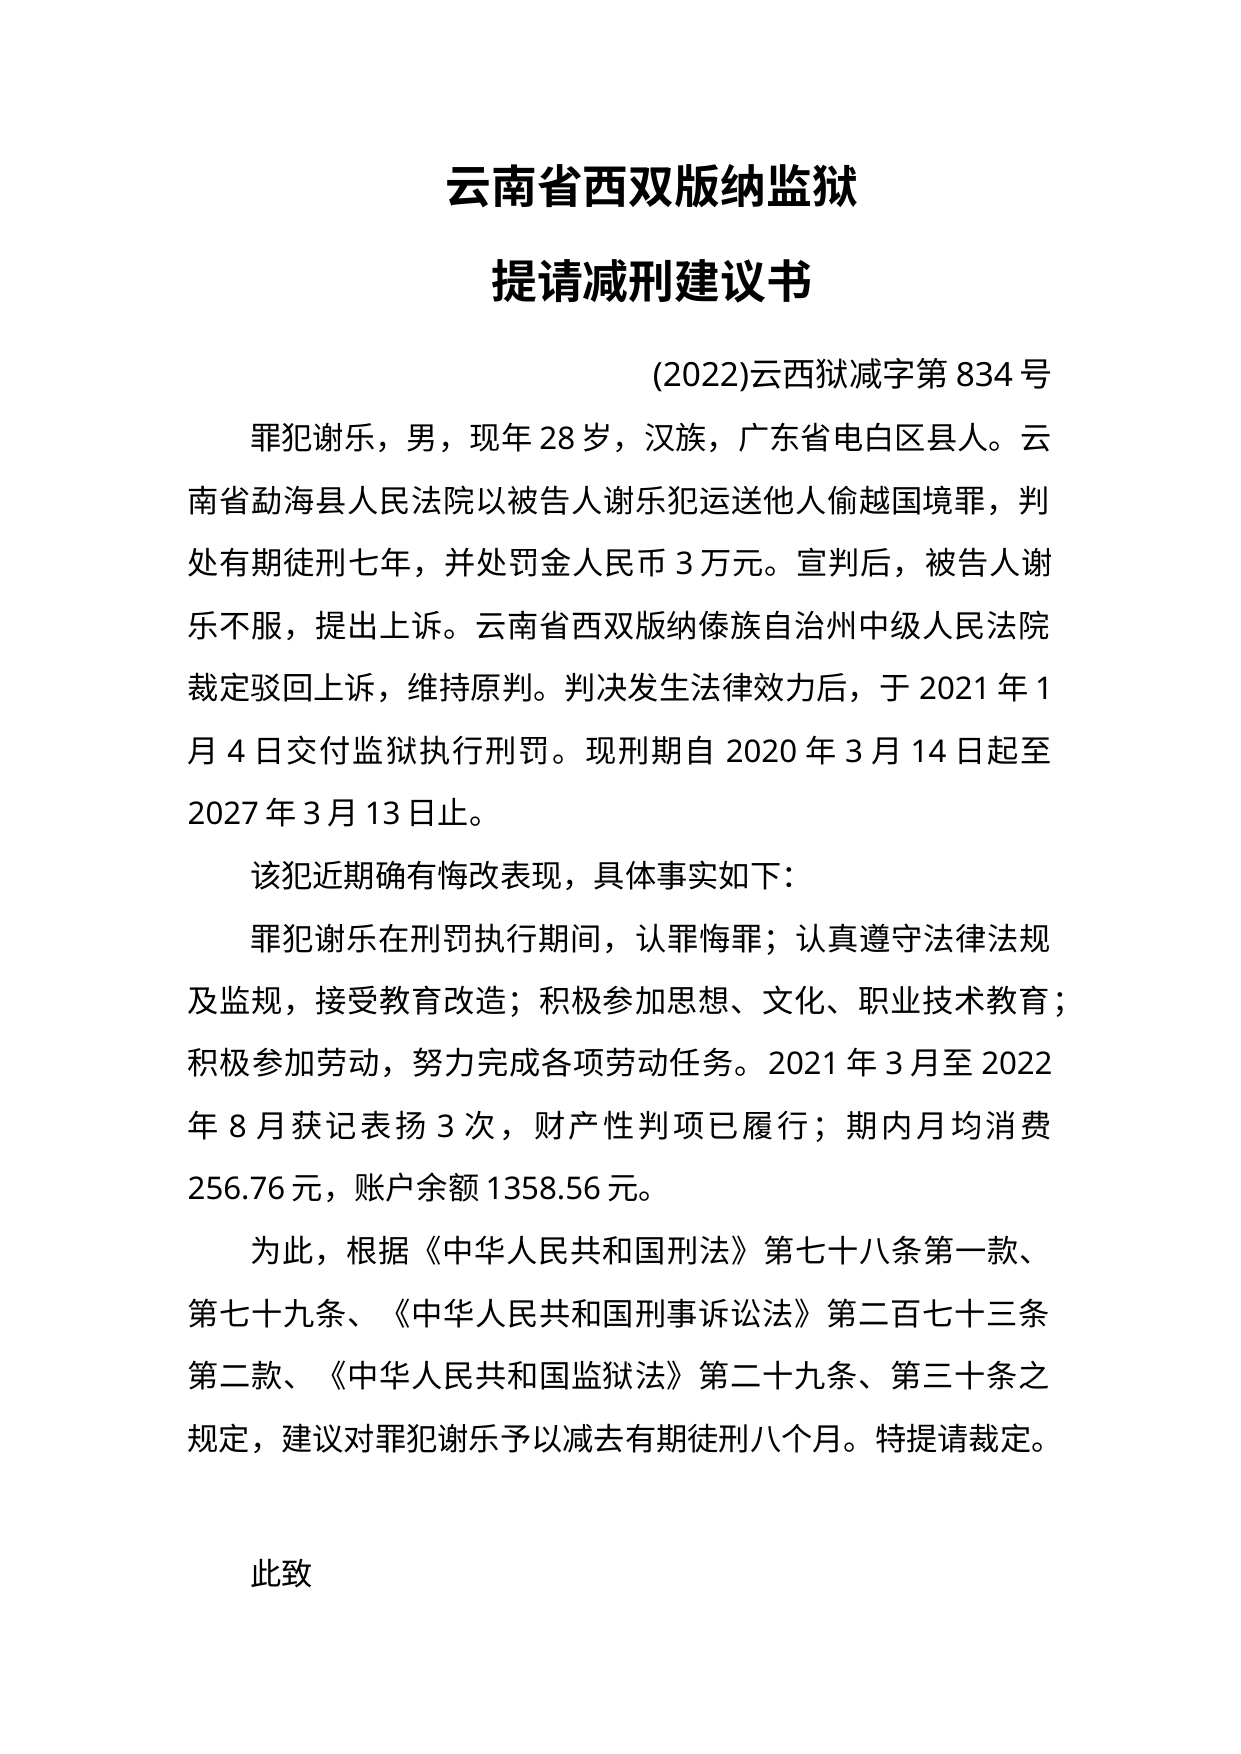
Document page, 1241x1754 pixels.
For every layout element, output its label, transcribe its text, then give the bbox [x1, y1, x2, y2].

text 为此，根据《中华人民共和国刑法》第七十八条第一款、第七十九条、《中华人民共和国刑事诉讼法》第二百七十三条第二款、《中华人民共和国监狱法》第二十九条、第三十条之规定，建议对罪犯谢乐予以减去有期徒刑八个月。特提请裁定。 [187, 1209, 1053, 1459]
text 此致 [187, 1549, 1053, 1594]
text 提请减刑建议书 [187, 246, 1053, 312]
text (2022)云西狱减字第834号 [187, 344, 1053, 396]
text 罪犯谢乐在刑罚执行期间，认罪悔罪；认真遵守法律法规及监规，接受教育改造；积极参加思想、文化、职业技术教育；积极参加劳动，努力完成各项劳动任务。2021年3月至2022年8月获记表扬3次，财产性判项已履行；期内月均消费256.76元，账户余额1358.56元。 [187, 896, 1053, 1209]
text 云南省西双版纳监狱 [187, 150, 1053, 216]
text 该犯近期确有悔改表现，具体事实如下： [187, 834, 1053, 896]
text 罪犯谢乐，男，现年28岁，汉族，广东省电白区县人。云南省勐海县人民法院以被告人谢乐犯运送他人偷越国境罪，判处有期徒刑七年，并处罚金人民币3万元。宣判后，被告人谢乐不服，提出上诉。云南省西双版纳傣族自治州中级人民法院裁定驳回上诉，维持原判。判决发生法律效力后，于2021年1月4日交付监狱执行刑罚。现刑期自2020年3月14日起至2027年3月13日止。 [187, 396, 1053, 834]
